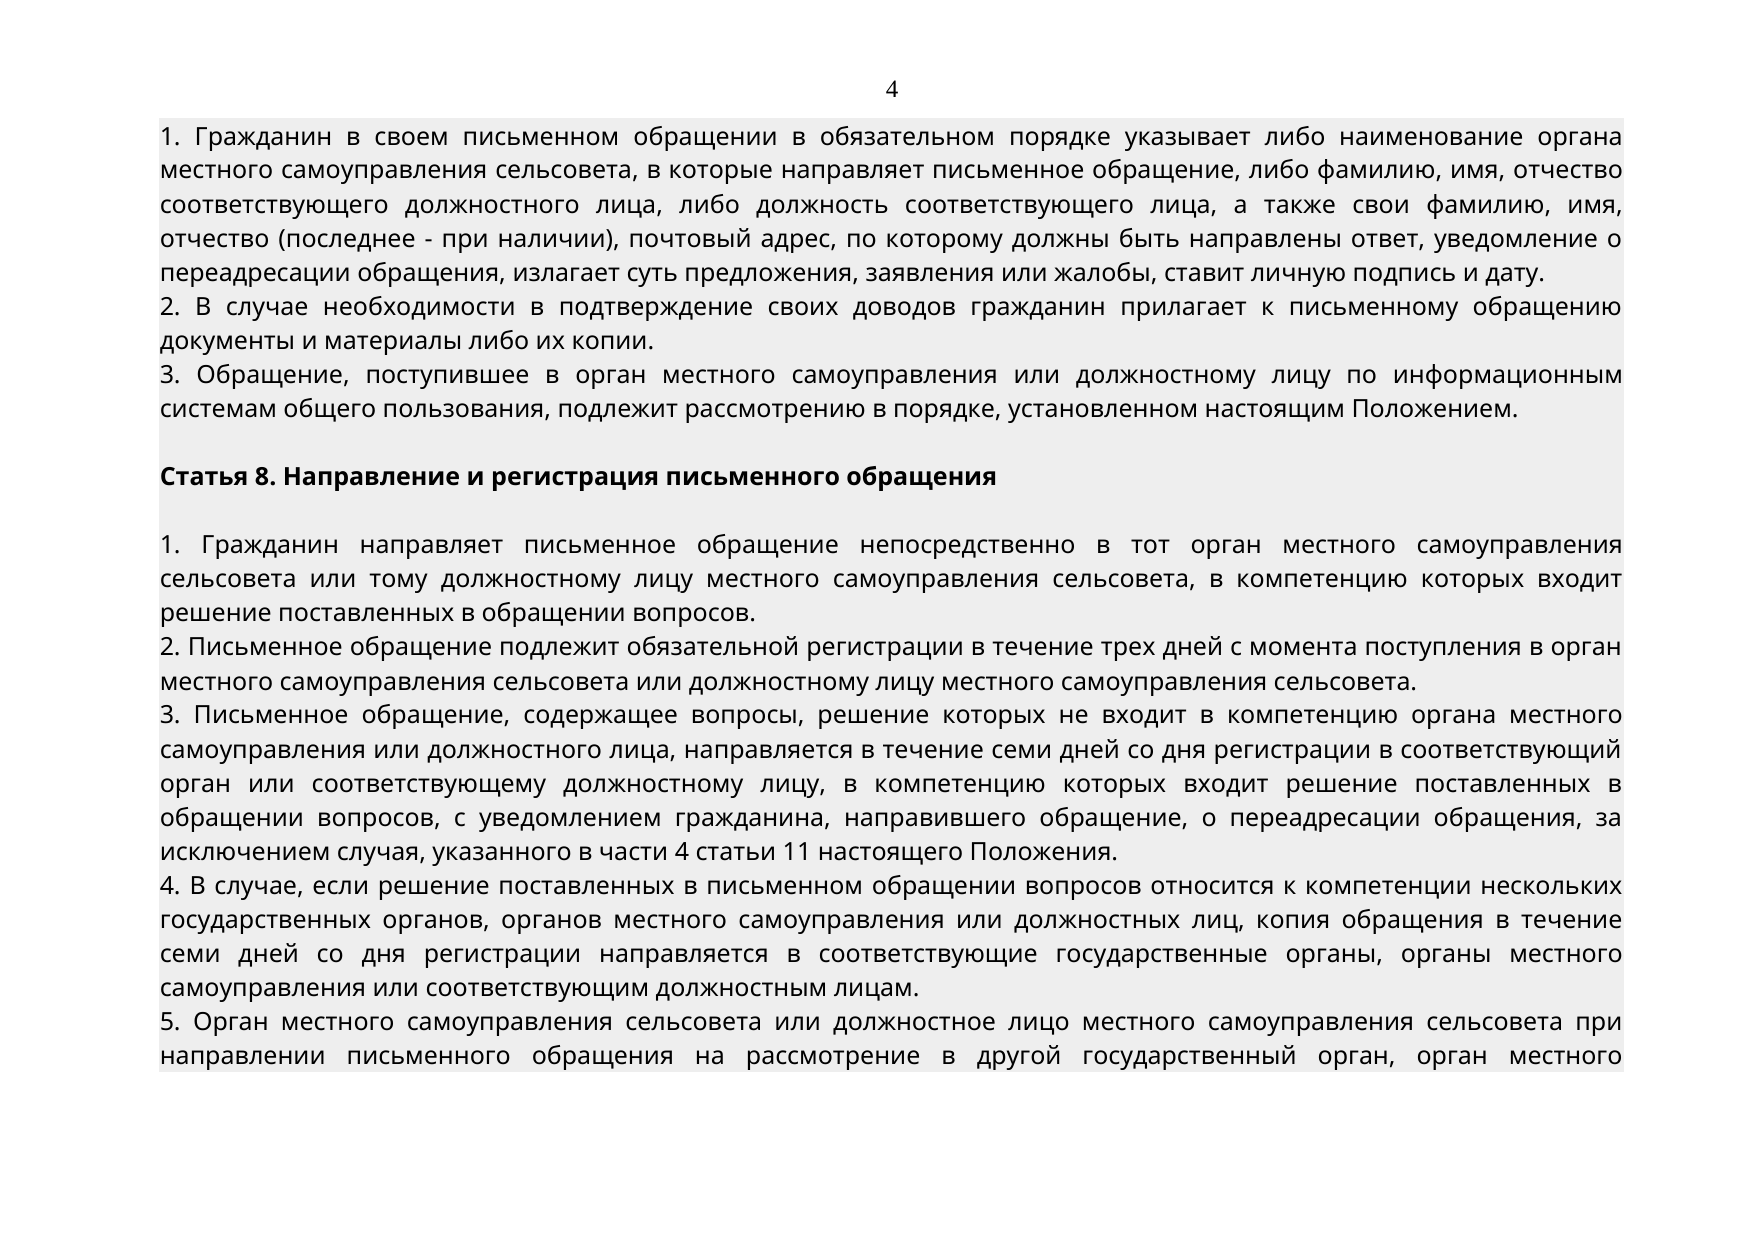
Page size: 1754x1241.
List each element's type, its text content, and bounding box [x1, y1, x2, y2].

text Статья 8. Направление и регистрация письменного обращения [159, 459, 1624, 493]
text 3. Письменное обращение, содержащее вопросы, решение которых не входит в компетенцию органа местного самоуправления или должностного лица, направляется в течение семи дней со дня регистрации в соответствующий орган или соответствующему должностному лицу, в компетенцию которых входит решение поставленных в обращении вопросов, с уведомлением гражданина, направившего обращение, о переадресации обращения, за исключением случая, указанного в части 4 статьи 11 настоящего Положения. [159, 697, 1624, 867]
text 4. В случае, если решение поставленных в письменном обращении вопросов относится к компетенции нескольких государственных органов, органов местного самоуправления или должностных лиц, копия обращения в течение семи дней со дня регистрации направляется в соответствующие государственные органы, органы местного самоуправления или соответствующим должностным лицам. [159, 867, 1624, 1004]
text 1. Гражданин в своем письменном обращении в обязательном порядке указывает либо наименование органа местного самоуправления сельсовета, в которые направляет письменное обращение, либо фамилию, имя, отчество соответствующего должностного лица, либо должность соответствующего лица, а также свои фамилию, имя, отчество (последнее - при наличии), почтовый адрес, по которому должны быть направлены ответ, уведомление о переадресации обращения, излагает суть предложения, заявления или жалобы, ставит личную подпись и дату. [159, 118, 1624, 288]
text 1. Гражданин направляет письменное обращение непосредственно в тот орган местного самоуправления сельсовета или тому должностному лицу местного самоуправления сельсовета, в компетенцию которых входит решение поставленных в обращении вопросов. [159, 527, 1624, 629]
text 3. Обращение, поступившее в орган местного самоуправления или должностному лицу по информационным системам общего пользования, подлежит рассмотрению в порядке, установленном настоящим Положением. [159, 357, 1624, 425]
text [159, 1004, 1624, 1072]
text 2. Письменное обращение подлежит обязательной регистрации в течение трех дней с момента поступления в орган местного самоуправления сельсовета или должностному лицу местного самоуправления сельсовета. [159, 629, 1624, 697]
text 2. В случае необходимости в подтверждение своих доводов гражданин прилагает к письменному обращению документы и материалы либо их копии. [159, 288, 1624, 357]
